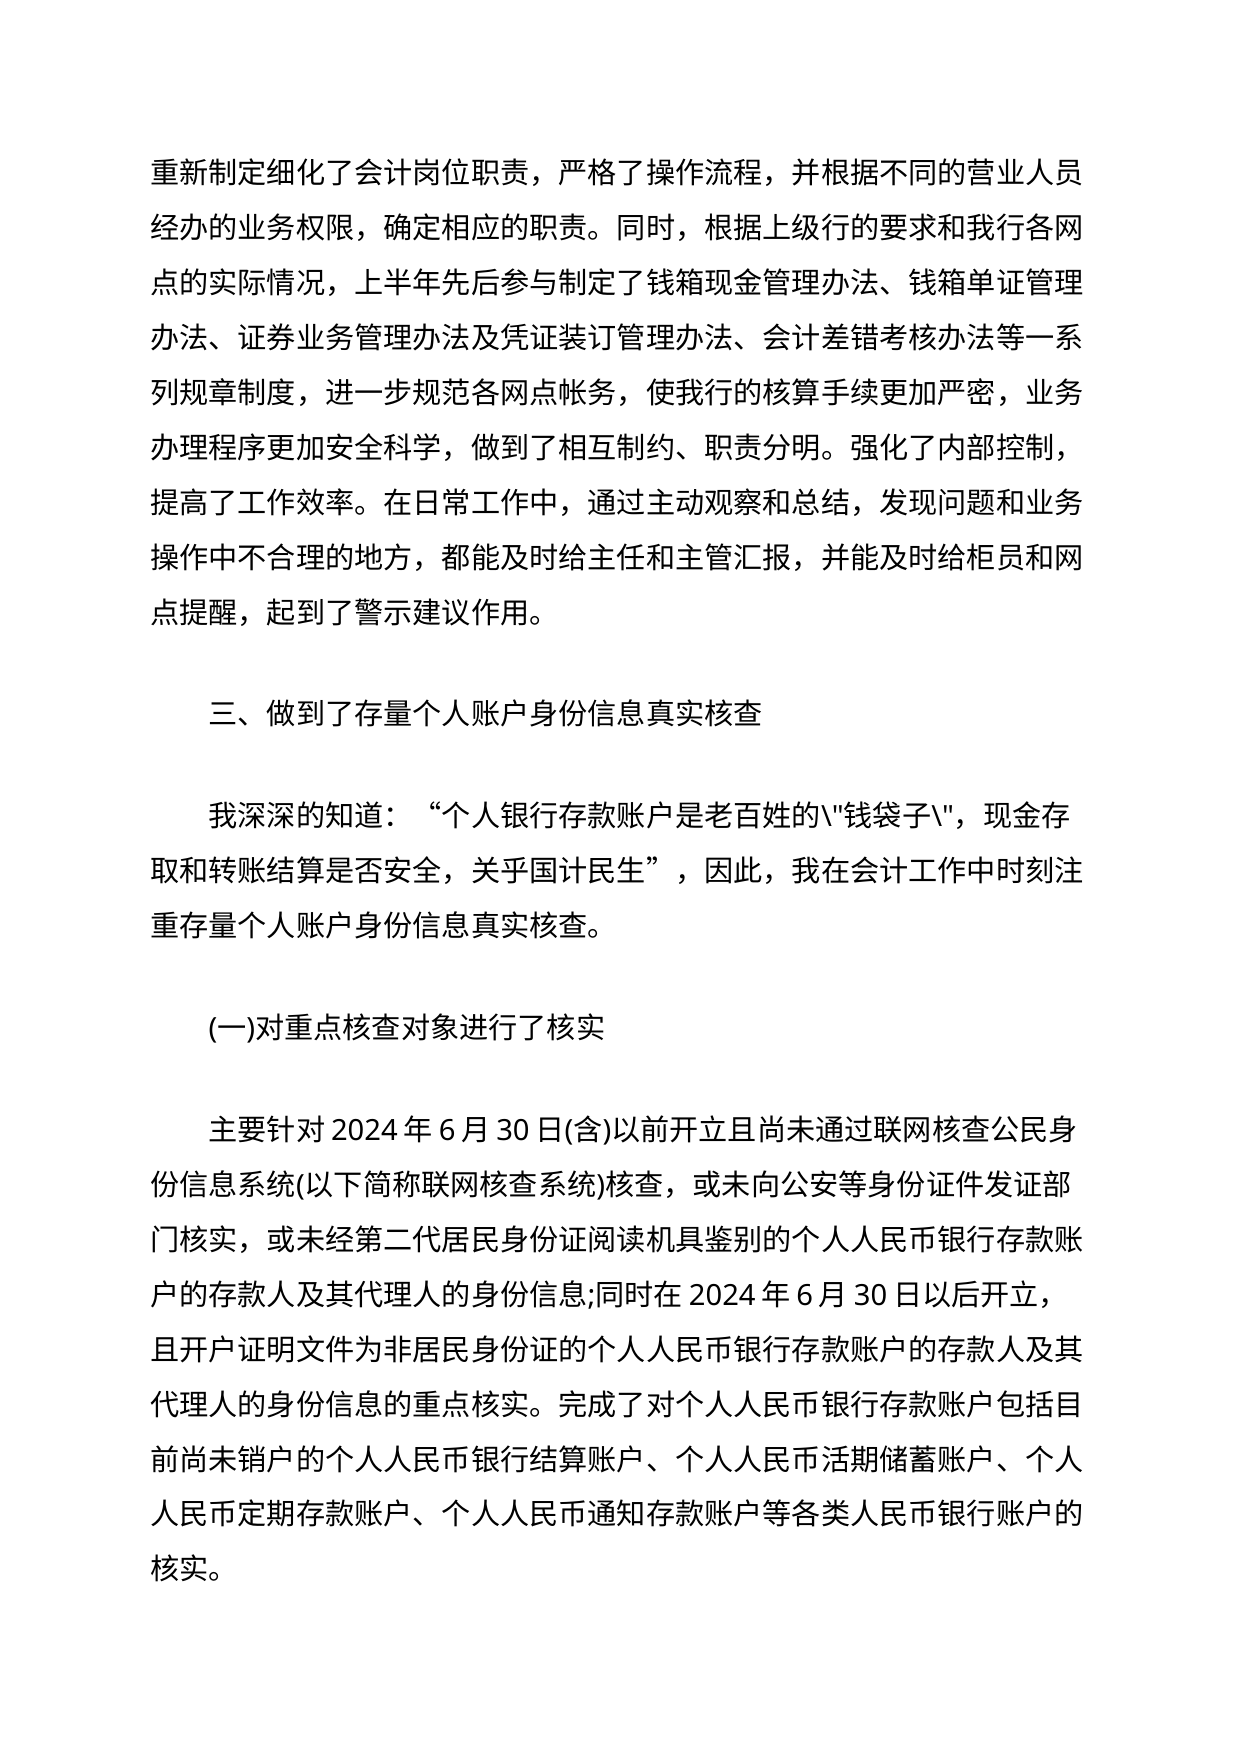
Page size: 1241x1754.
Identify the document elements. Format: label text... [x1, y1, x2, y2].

text (一)对重点核查对象进行了核实 [150, 1004, 1090, 1047]
text 我深深的知道：“个人银行存款账户是老百姓的\"钱袋子\"，现金存取和转账结算是否安全，关乎国计民生”，因此，我在会计工作中时刻注重存量个人账户身份信息真实核查。 [150, 793, 1090, 945]
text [150, 150, 1090, 631]
text 主要针对2024年6月30日(含)以前开立且尚未通过联网核查公民身份信息系统(以下简称联网核查系统)核查，或未向公安等身份证件发证部门核实，或未经第二代居民身份证阅读机具鉴别的个人人民币银行存款账户的存款人及其代理人的身份信息;同时在2024年6月30日以后开立，且开户证明文件为非居民身份证的个人人民币银行存款账户的存款人及其代理人的身份信息的重点核实。完成了对个人人民币银行存款账户包括目前尚未销户的个人人民币银行结算账户、个人人民币活期储蓄账户、个人人民币定期存款账户、个人人民币通知存款账户等各类人民币银行账户的核实。 [150, 1106, 1090, 1588]
text 三、做到了存量个人账户身份信息真实核查 [150, 691, 1090, 733]
